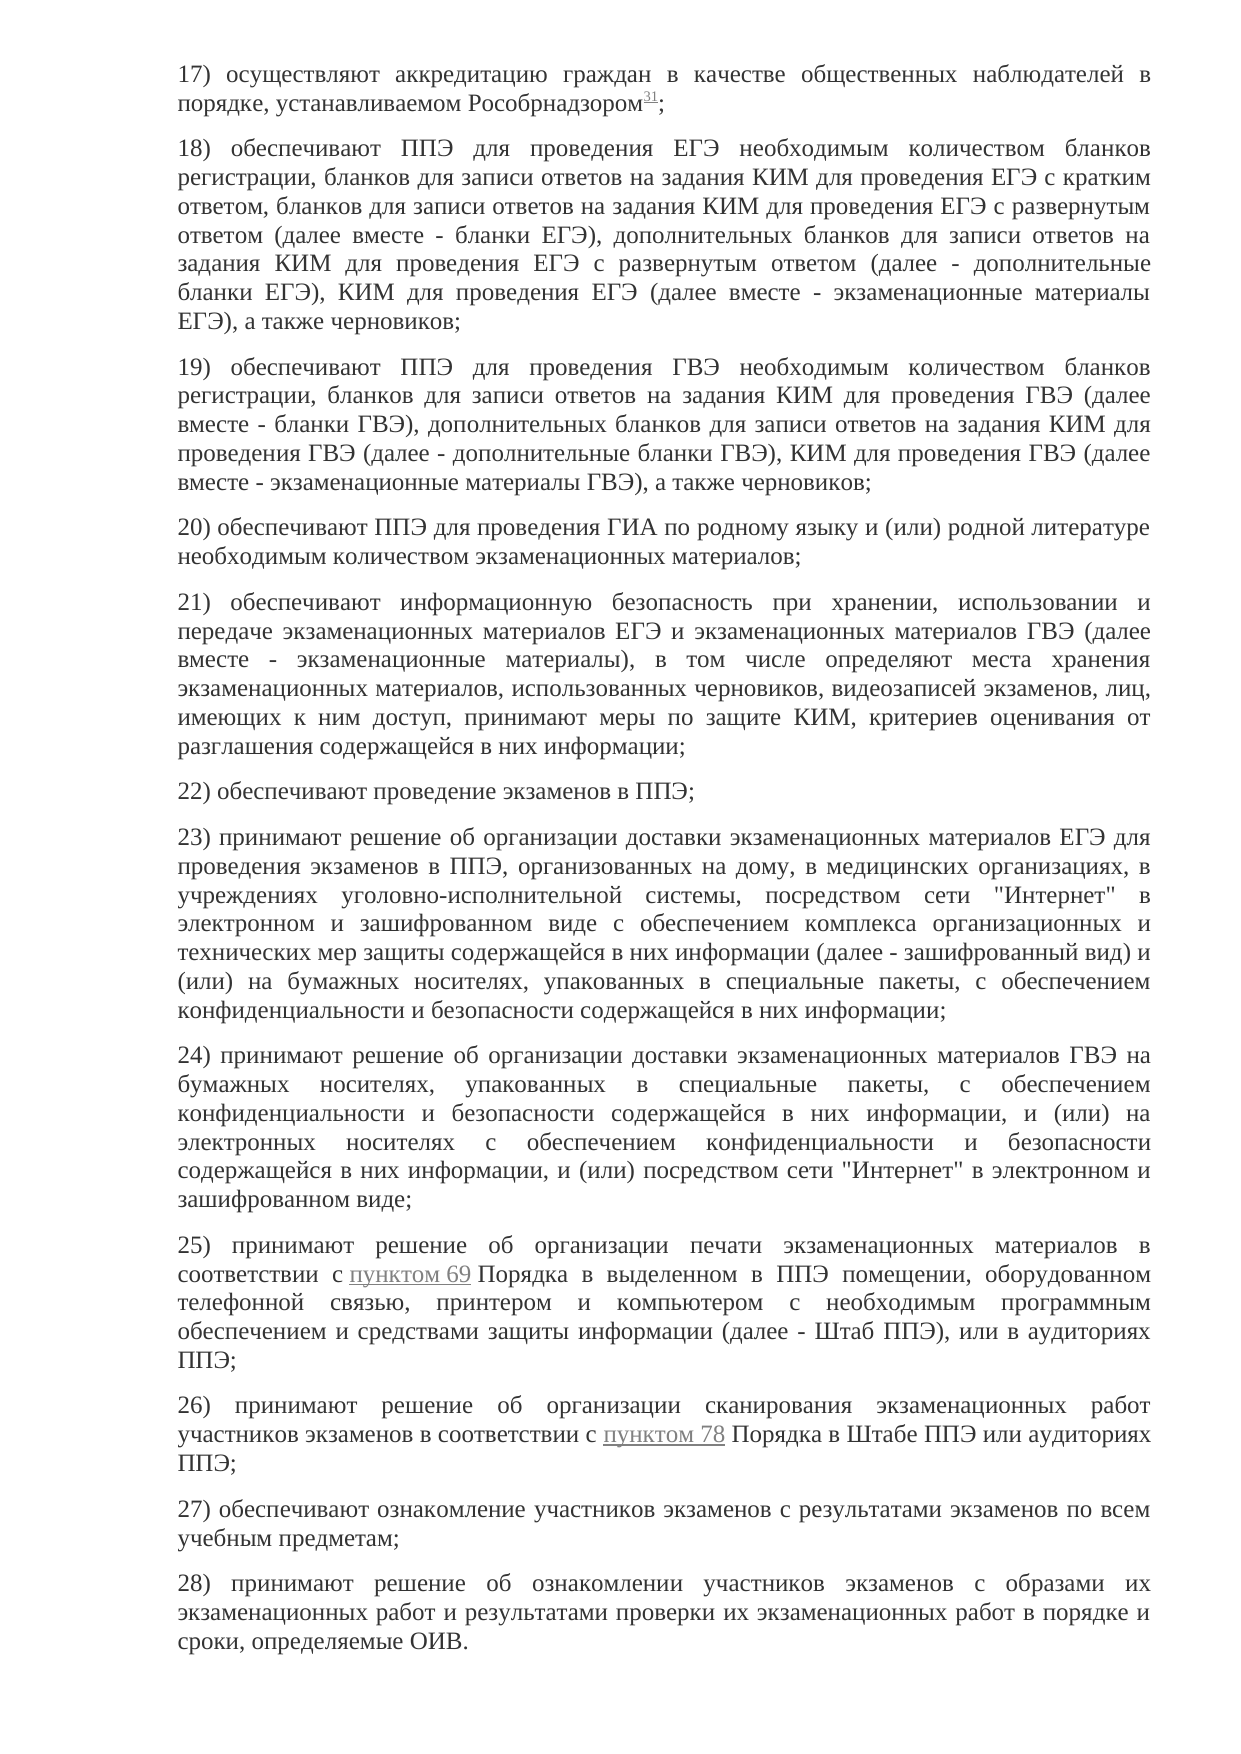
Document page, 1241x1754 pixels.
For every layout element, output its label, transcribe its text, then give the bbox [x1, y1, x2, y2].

text 22) обеспечивают проведение экзаменов в ППЭ; [177, 776, 1152, 805]
text 25) принимают решение об организации печати экзаменационных материалов в соответствии с пунктом 69 Порядка в выделенном в ППЭ помещении, оборудованном телефонной связью, принтером и компьютером с необходимым программным обеспечением и средствами защиты информации (далее - Штаб ППЭ), или в аудиториях ППЭ; [177, 1230, 1152, 1374]
text 23) принимают решение об организации доставки экзаменационных материалов ЕГЭ для проведения экзаменов в ППЭ, организованных на дому, в медицинских организациях, в учреждениях уголовно-исполнительной системы, посредством сети "Интернет" в электронном и зашифрованном виде с обеспечением комплекса организационных и технических мер защиты содержащейся в них информации (далее - зашифрованный вид) и (или) на бумажных носителях, упакованных в специальные пакеты, с обеспечением конфиденциальности и безопасности содержащейся в них информации; [177, 822, 1152, 1023]
text 24) принимают решение об организации доставки экзаменационных материалов ГВЭ на бумажных носителях, упакованных в специальные пакеты, с обеспечением конфиденциальности и безопасности содержащейся в них информации, и (или) на электронных носителях с обеспечением конфиденциальности и безопасности содержащейся в них информации, и (или) посредством сети "Интернет" в электронном и зашифрованном виде; [177, 1040, 1152, 1213]
text 20) обеспечивают ППЭ для проведения ГИА по родному языку и (или) родной литературе необходимым количеством экзаменационных материалов; [177, 512, 1152, 570]
text 18) обеспечивают ППЭ для проведения ЕГЭ необходимым количеством бланков регистрации, бланков для записи ответов на задания КИМ для проведения ЕГЭ с кратким ответом, бланков для записи ответов на задания КИМ для проведения ЕГЭ с развернутым ответом (далее вместе - бланки ЕГЭ), дополнительных бланков для записи ответов на задания КИМ для проведения ЕГЭ с развернутым ответом (далее - дополнительные бланки ЕГЭ), КИМ для проведения ЕГЭ (далее вместе - экзаменационные материалы ЕГЭ), а также черновиков; [177, 133, 1152, 335]
text 28) принимают решение об ознакомлении участников экзаменов с образами их экзаменационных работ и результатами проверки их экзаменационных работ в порядке и сроки, определяемые ОИВ. [177, 1568, 1152, 1654]
text 21) обеспечивают информационную безопасность при хранении, использовании и передаче экзаменационных материалов ЕГЭ и экзаменационных материалов ГВЭ (далее вместе - экзаменационные материалы), в том числе определяют места хранения экзаменационных материалов, использованных черновиков, видеозаписей экзаменов, лиц, имеющих к ним доступ, принимают меры по защите КИМ, критериев оценивания от разглашения содержащейся в них информации; [177, 587, 1152, 759]
text 17) осуществляют аккредитацию граждан в качестве общественных наблюдателей в порядке, устанавливаемом Рособрнадзором31; [177, 59, 1152, 117]
text 19) обеспечивают ППЭ для проведения ГВЭ необходимым количеством бланков регистрации, бланков для записи ответов на задания КИМ для проведения ГВЭ (далее вместе - бланки ГВЭ), дополнительных бланков для записи ответов на задания КИМ для проведения ГВЭ (далее - дополнительные бланки ГВЭ), КИМ для проведения ГВЭ (далее вместе - экзаменационные материалы ГВЭ), а также черновиков; [177, 352, 1152, 496]
text 26) принимают решение об организации сканирования экзаменационных работ участников экзаменов в соответствии с пунктом 78 Порядка в Штабе ППЭ или аудиториях ППЭ; [177, 1391, 1152, 1477]
text 27) обеспечивают ознакомление участников экзаменов с результатами экзаменов по всем учебным предметам; [177, 1494, 1152, 1551]
